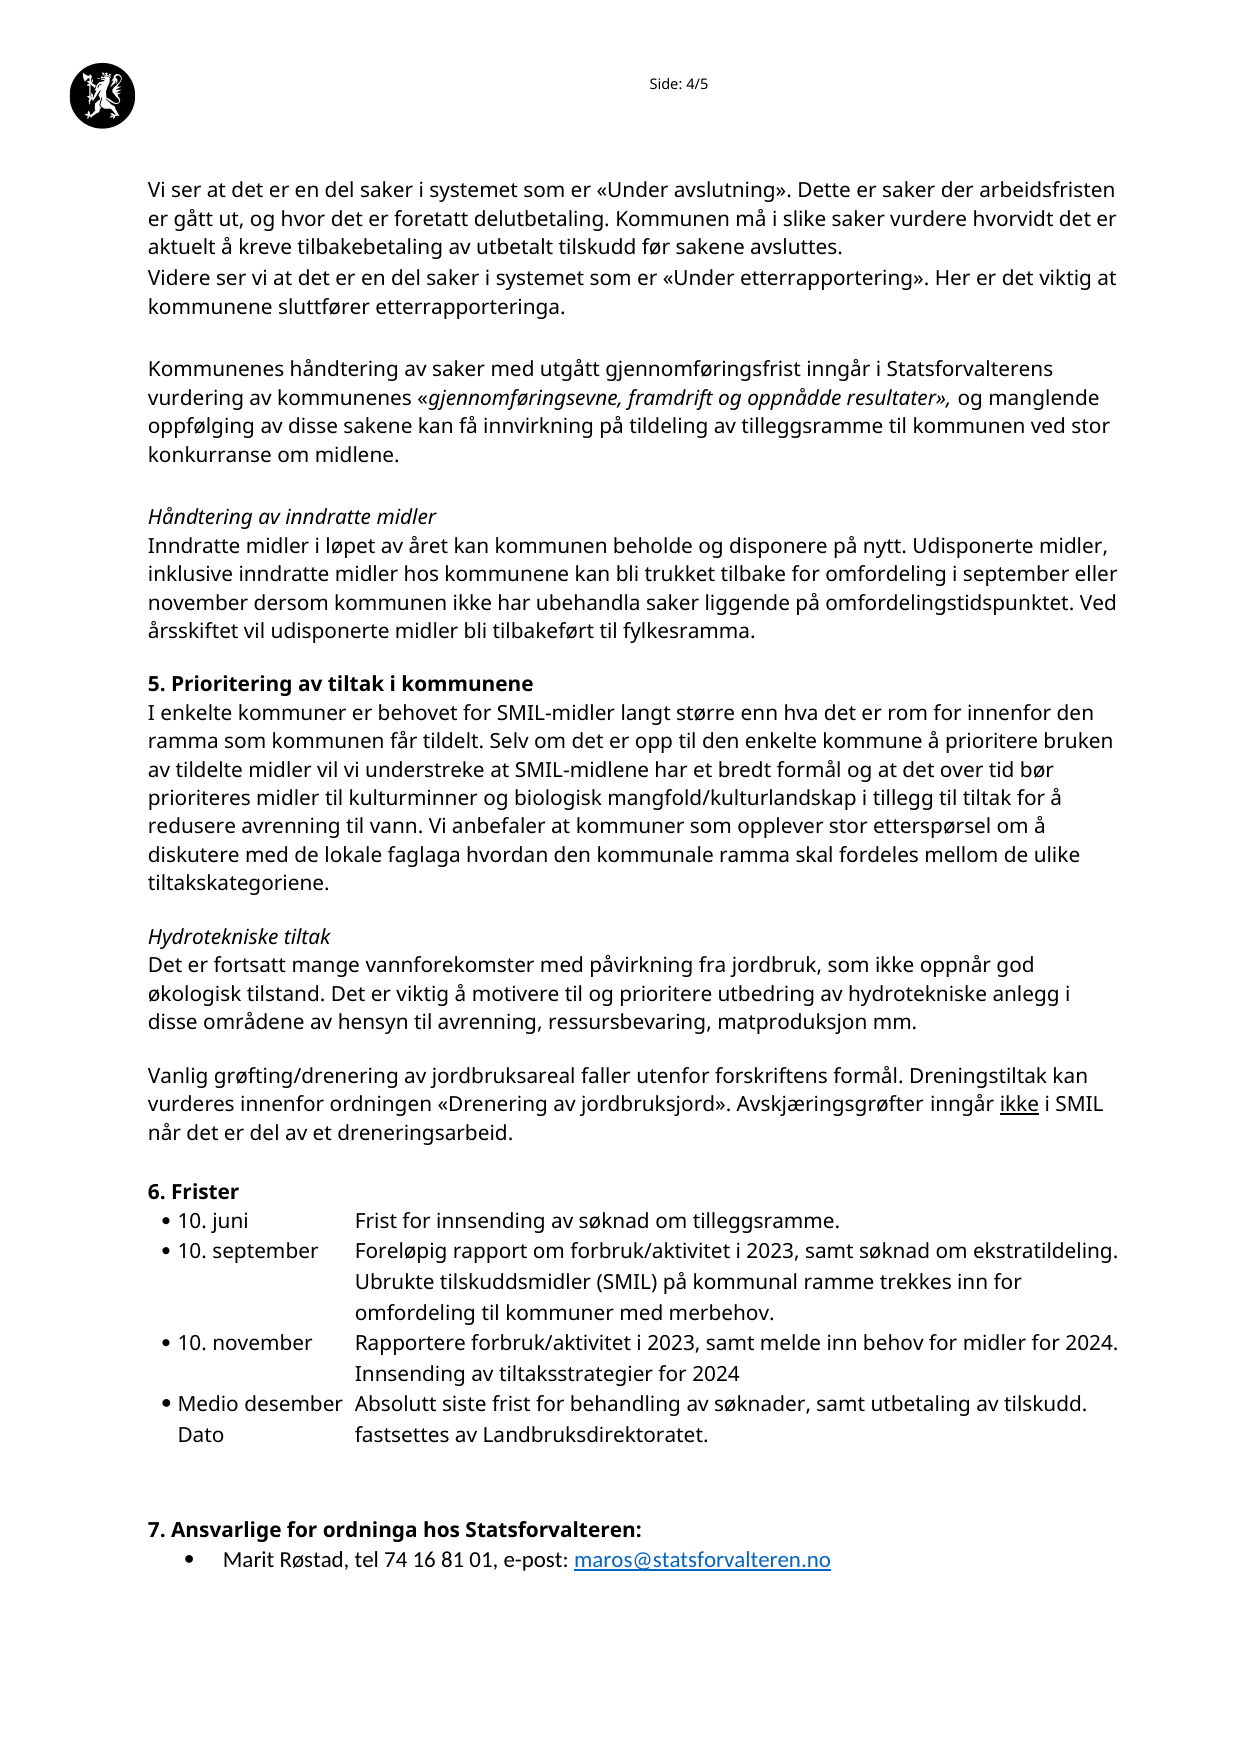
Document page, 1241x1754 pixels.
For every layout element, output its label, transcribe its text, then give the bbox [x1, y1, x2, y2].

text 7. Ansvarlige for ordninga hos Statsforvalteren: [148, 1515, 1125, 1543]
text Håndtering av inndratte midler [148, 502, 1125, 531]
text Det er fortsatt mange vannforekomster med påvirkning fra jordbruk, som ikke oppnår god økologisk tilstand. Det er viktig å motivere til og prioritere utbedring av hydrotekniske anlegg i disse områdene av hensyn til avrenning, ressursbevaring, matproduksjon mm. [148, 950, 1125, 1036]
text Vi ser at det er en del saker i systemet som er «Under avslutning». Dette er saker der arbeidsfristen er gått ut, og hvor det er foretatt delutbetaling. Kommunen må i slike saker vurdere hvorvidt det er aktuelt å kreve tilbakebetaling av utbetalt tilskudd før sakene avsluttes. [148, 175, 1125, 261]
text Hydrotekniske tiltak [148, 922, 1125, 950]
text 5. Prioritering av tiltak i kommunene [148, 669, 1125, 698]
list 10. november Rapportere forbruk/aktivitet i 2023, samt melde inn behov for midler for 2024. Innsending av tiltaksstrategier for 2024 [162, 1328, 1125, 1387]
text 6. Frister [148, 1177, 1125, 1206]
list 10. juni Frist for innsending av søknad om tilleggsramme. [162, 1206, 1125, 1234]
text Kommunenes håndtering av saker med utgått gjennomføringsfrist inngår i Statsforvalterens vurdering av kommunenes «gjennomføringsevne, framdrift og oppnådde resultater», og manglende oppfølging av disse sakene kan få innvirkning på tildeling av tilleggsramme til kommunen ved stor konkurranse om midlene. [148, 354, 1125, 468]
list 10. september Foreløpig rapport om forbruk/aktivitet i 2023, samt søknad om ekstratildeling. Ubrukte tilskuddsmidler (SMIL) på kommunal ramme trekkes inn for omfordeling til kommuner med merbehov. [162, 1236, 1125, 1326]
text I enkelte kommuner er behovet for SMIL-midler langt større enn hva det er rom for innenfor den ramma som kommunen får tildelt. Selv om det er opp til den enkelte kommune å prioritere bruken av tildelte midler vil vi understreke at SMIL-midlene har et bredt formål og at det over tid bør prioriteres midler til kulturminner og biologisk mangfold/kulturlandskap i tillegg til tiltak for å redusere avrenning til vann. Vi anbefaler at kommuner som opplever stor etterspørsel om å diskutere med de lokale faglaga hvordan den kommunale ramma skal fordeles mellom de ulike tiltakskategoriene. [148, 698, 1125, 897]
text Inndratte midler i løpet av året kan kommunen beholde og disponere på nytt. Udisponerte midler, inklusive inndratte midler hos kommunene kan bli trukket tilbake for omfordeling i september eller november dersom kommunen ikke har ubehandla saker liggende på omfordelingstidspunktet. Ved årsskiftet vil udisponerte midler bli tilbakeført til fylkesramma. [148, 531, 1125, 644]
text Vanlig grøfting/drenering av jordbruksareal faller utenfor forskriftens formål. Dreningstiltak kan vurderes innenfor ordningen «Drenering av jordbruksjord». Avskjæringsgrøfter inngår ikke i SMIL når det er del av et dreneringsarbeid. [148, 1061, 1125, 1146]
list Medio desember Absolutt siste frist for behandling av søknader, samt utbetaling av tilskudd. Dato fastsettes av Landbruksdirektoratet. [162, 1389, 1137, 1448]
text Videre ser vi at det er en del saker i systemet som er «Under etterrapportering». Her er det viktig at kommunene sluttfører etterrapporteringa. [148, 263, 1125, 320]
list Marit Røstad, tel 74 16 81 01, e-post: maros@statsforvalteren.no [185, 1545, 1125, 1573]
picture [69, 62, 136, 129]
